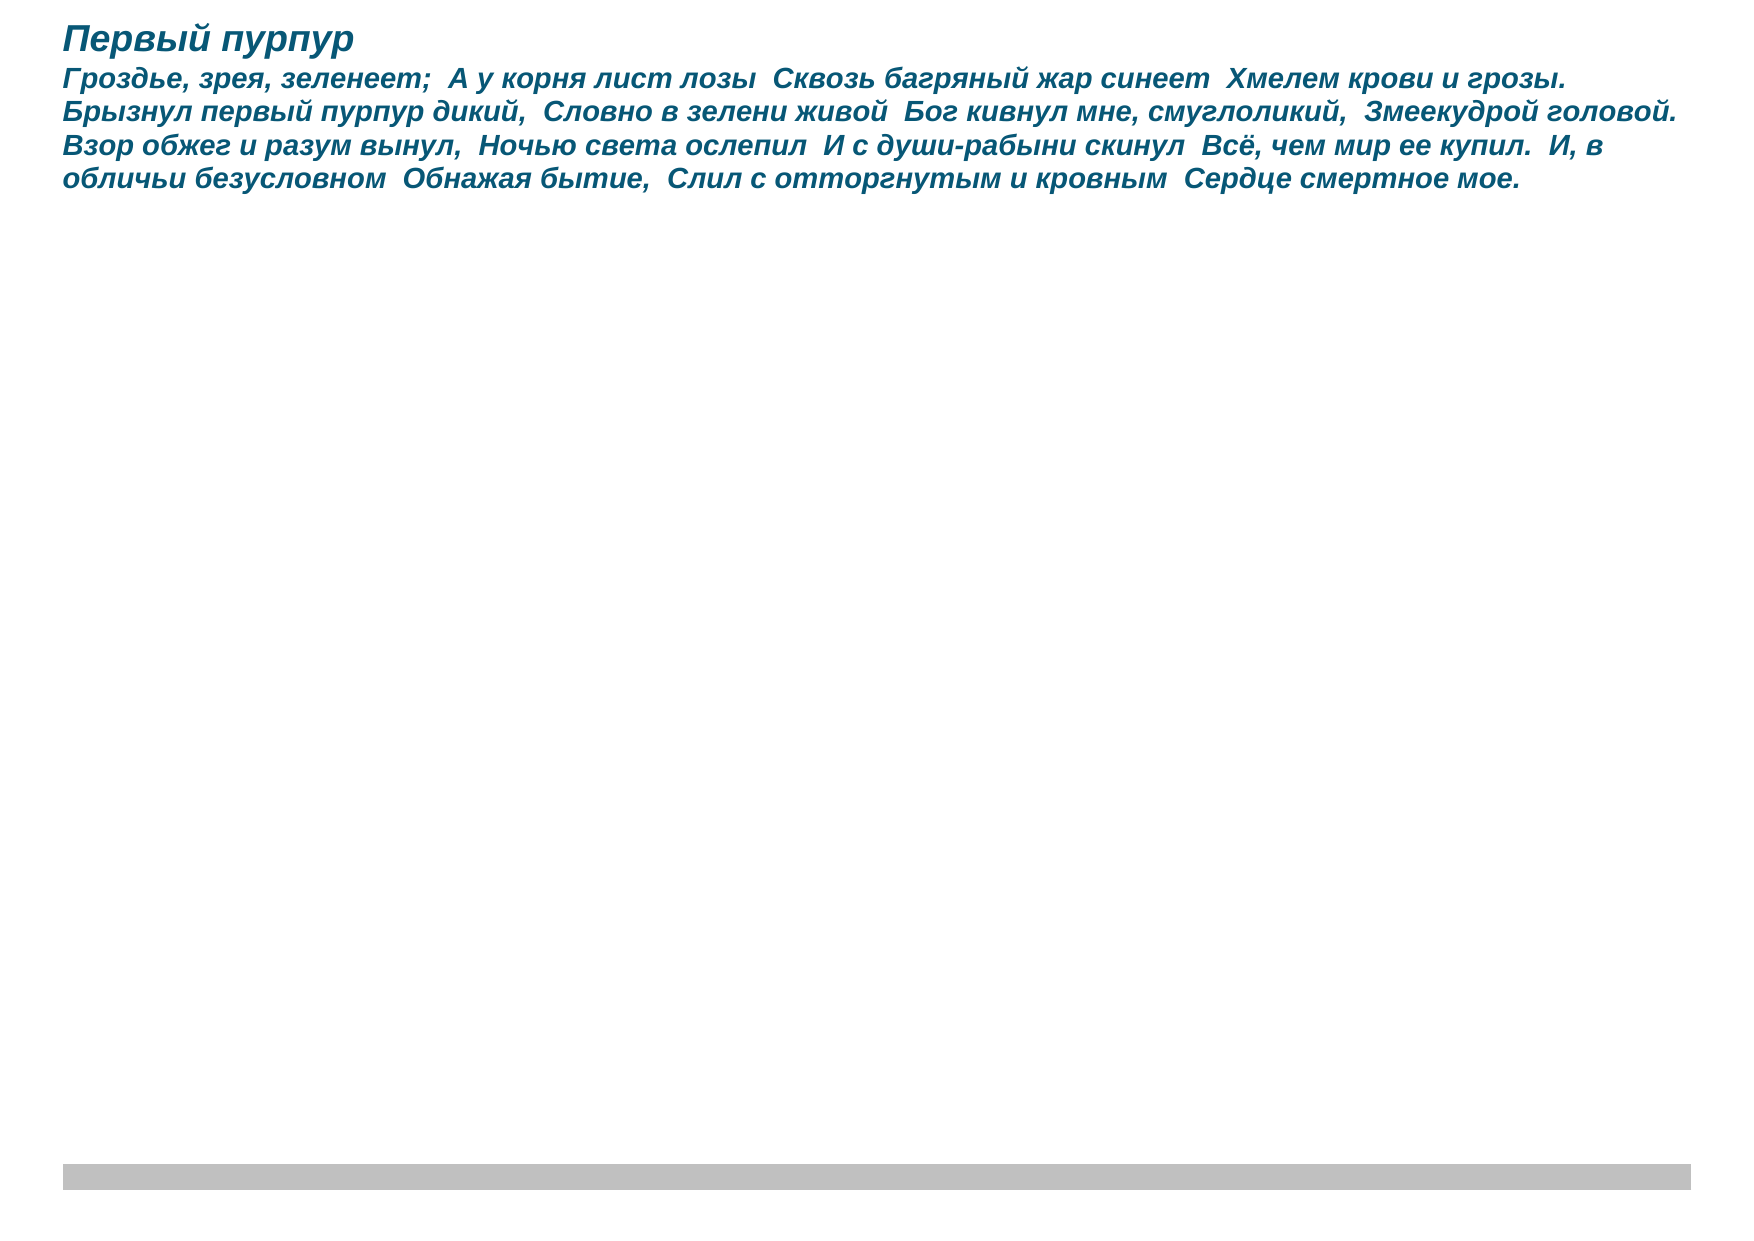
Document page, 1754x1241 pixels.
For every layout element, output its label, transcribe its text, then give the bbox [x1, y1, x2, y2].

text Гроздье, зрея, зеленеет; [62, 61, 1691, 195]
subtitle Первый пурпур [62, 17, 1691, 60]
